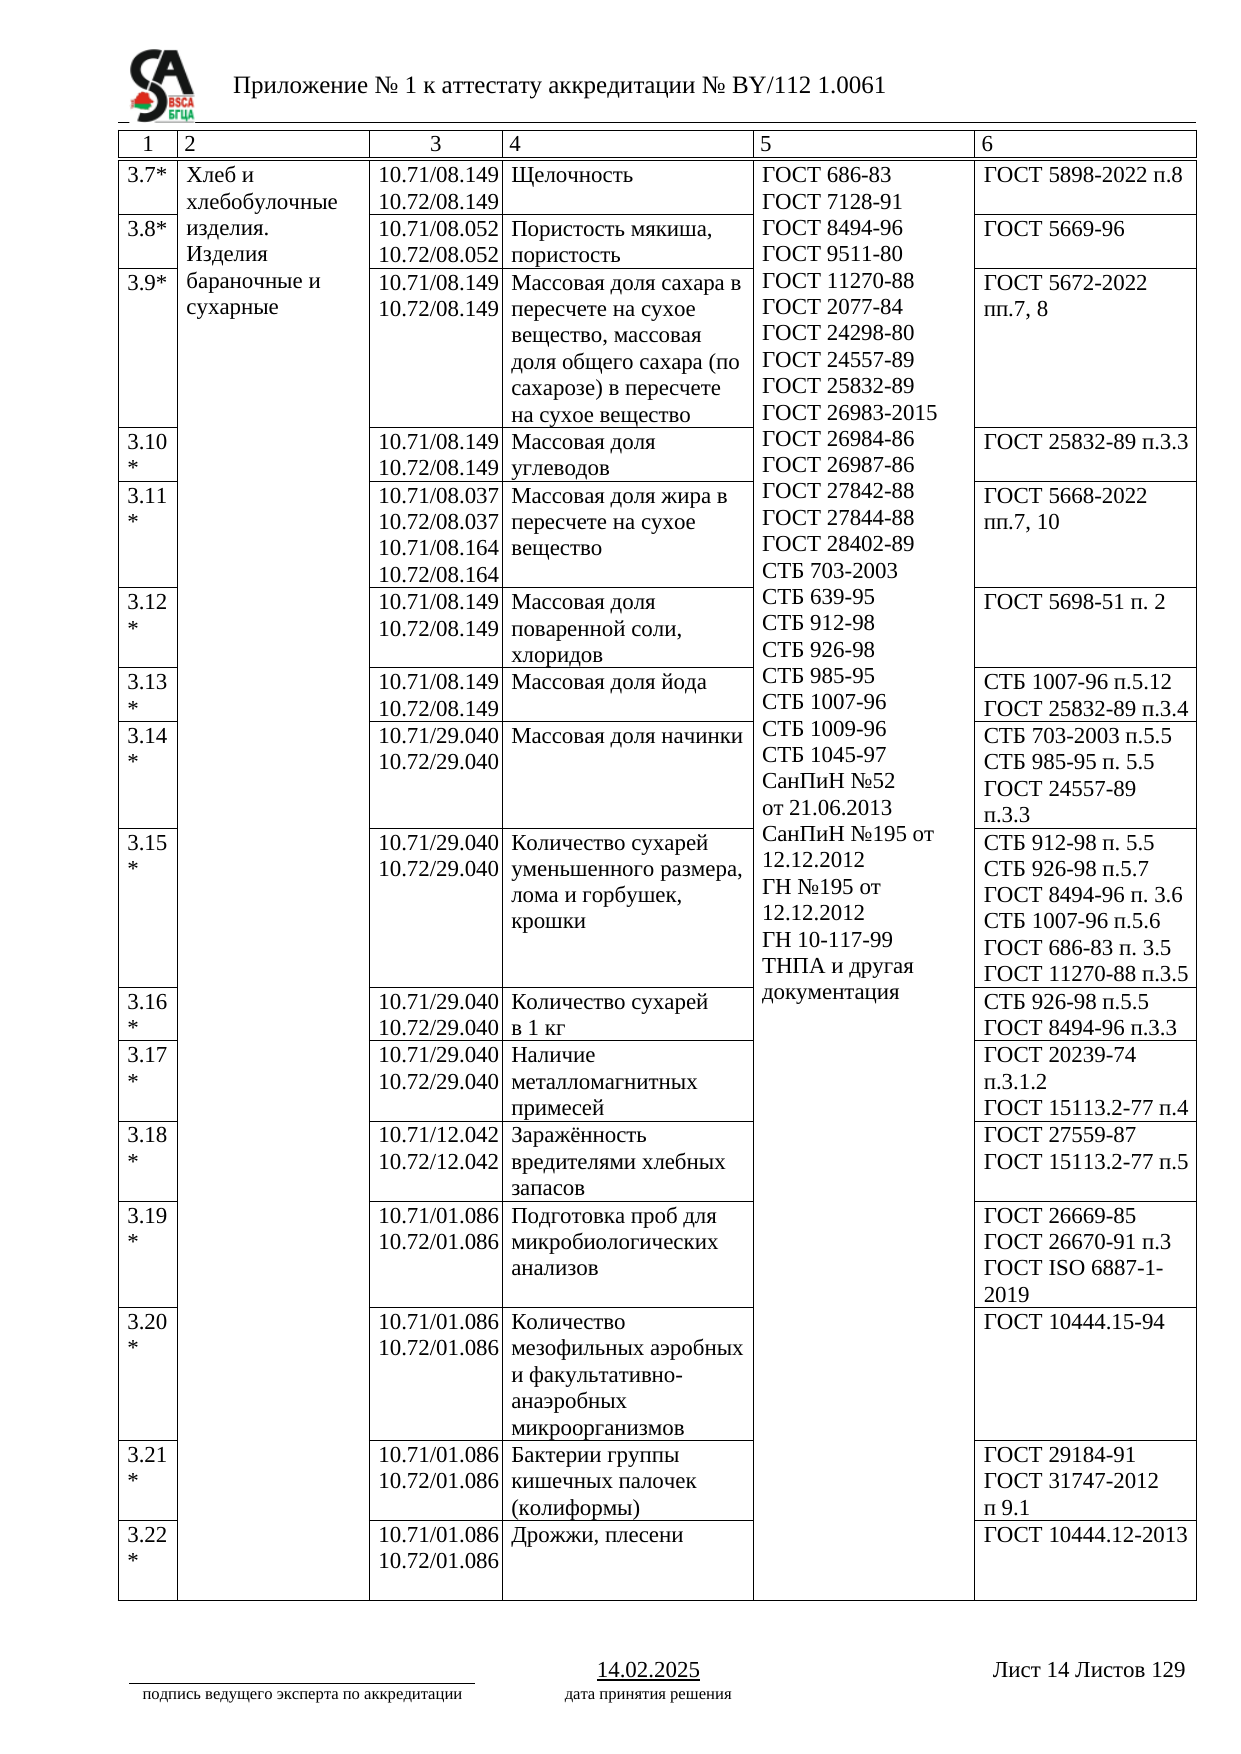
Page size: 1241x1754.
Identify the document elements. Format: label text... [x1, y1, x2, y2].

table_cell 10.71/01.086 10.72/01.086 [370, 1441, 502, 1520]
table_cell Бактерии группы кишечных палочек (колиформы) [503, 1441, 753, 1520]
table_cell ГОСТ 5672-2022 пп.7, 8 [975, 269, 1196, 427]
table_cell ГОСТ 27559-87 ГОСТ 15113.2-77 п.5 [975, 1122, 1196, 1201]
table_cell Заражённость вредителями хлебных запасов [503, 1122, 753, 1201]
table_cell Щелочность [503, 161, 753, 214]
table_cell Массовая доля йода [503, 668, 753, 721]
table_cell 10.71/08.149 10.72/08.149 [370, 668, 502, 721]
picture [129, 47, 195, 123]
table_cell Количество сухарей уменьшенного размера, лома и горбушек, крошки [503, 829, 753, 987]
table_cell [370, 161, 502, 214]
table_cell Массовая доля поваренной соли, хлоридов [503, 588, 753, 667]
table_cell 10.71/08.052 10.72/08.052 [370, 215, 502, 268]
table_cell 3.7* [119, 161, 177, 214]
table_cell ГОСТ 5669-96 [975, 215, 1196, 268]
table_cell 3.21* [119, 1441, 177, 1520]
table_cell ГОСТ 5898-2022 п.8 [975, 161, 1196, 214]
table_cell 10.71/29.040 10.72/29.040 [370, 988, 502, 1040]
table_cell 3.22* [119, 1521, 177, 1600]
table_cell Количество мезофильных аэробных и факультативно-анаэробных микроорганизмов [503, 1308, 753, 1440]
table_cell 3.15* [119, 829, 177, 987]
table_cell 3.16* [119, 988, 177, 1040]
table_cell 3.13* [119, 668, 177, 721]
table_cell 10.71/01.086 10.72/01.086 [370, 1308, 502, 1440]
table_cell 10.71/08.037 10.72/08.037 10.71/08.164 10.72/08.164 [370, 482, 502, 587]
table_cell СТБ 1007-96 п.5.12 ГОСТ 25832-89 п.3.4 [975, 668, 1196, 721]
table_cell Наличие металломагнитных примесей [503, 1041, 753, 1121]
table_cell Массовая доля углеводов [503, 428, 753, 481]
table_cell 10.71/08.149 10.72/08.149 [370, 428, 502, 481]
table_cell СТБ 912-98 п. 5.5 СТБ 926-98 п.5.7 ГОСТ 8494-96 п. 3.6 СТБ 1007-96 п.5.6 ГОСТ 686-83 п. 3.5 ГОСТ 11270-88 п.3.5 [975, 829, 1196, 987]
table_cell ГОСТ 25832-89 п.3.3 [975, 428, 1196, 481]
table_cell ГОСТ 29184-91 ГОСТ 31747-2012 п 9.1 [975, 1441, 1196, 1520]
table_cell 3.12* [119, 588, 177, 667]
table_cell 10.71/01.086 10.72/01.086 [370, 1202, 502, 1307]
table_cell ГОСТ 20239-74 п.3.1.2 ГОСТ 15113.2-77 п.4 [975, 1041, 1196, 1121]
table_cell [754, 161, 974, 1600]
table_cell 10.71/29.040 10.72/29.040 [370, 1041, 502, 1121]
table_cell Пористость мякиша, пористость [503, 215, 753, 268]
table_cell ГОСТ 10444.15-94 [975, 1308, 1196, 1440]
table_cell ГОСТ 10444.12-2013 [975, 1521, 1196, 1600]
table_cell ГОСТ 5698-51 п. 2 [975, 588, 1196, 667]
table_cell 10.71/29.040 10.72/29.040 [370, 829, 502, 987]
table_cell Дрожжи, плесени [503, 1521, 753, 1600]
table_cell Количество сухарей в 1 кг [503, 988, 753, 1040]
table_cell 3.10* [119, 428, 177, 481]
table_cell 10.71/12.042 10.72/12.042 [370, 1122, 502, 1201]
table_cell 3.17* [119, 1041, 177, 1121]
table_cell 3.20* [119, 1308, 177, 1440]
table_cell Подготовка проб для микробиологических анализов [503, 1202, 753, 1307]
table_cell 3.19* [119, 1202, 177, 1307]
table_cell СТБ 703-2003 п.5.5 СТБ 985-95 п. 5.5 ГОСТ 24557-89 п.3.3 [975, 722, 1196, 827]
table_cell Массовая доля жира в пересчете на сухое вещество [503, 482, 753, 587]
table_cell СТБ 926-98 п.5.5 ГОСТ 8494-96 п.3.3 [975, 988, 1196, 1040]
table_cell 10.71/29.040 10.72/29.040 [370, 722, 502, 827]
table_cell 10.71/08.149 10.72/08.149 [370, 588, 502, 667]
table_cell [178, 161, 369, 1600]
table_cell Массовая доля сахара в пересчете на сухое вещество, массовая доля общего сахара (по сахарозе) в пересчете на сухое вещество [503, 269, 753, 427]
table_cell 3.14* [119, 722, 177, 827]
table_cell Массовая доля начинки [503, 722, 753, 827]
table_cell 3.18* [119, 1122, 177, 1201]
table_cell 3.11* [119, 482, 177, 587]
table_cell ГОСТ 5668-2022 пп.7, 10 [975, 482, 1196, 587]
table_cell 3.9* [119, 269, 177, 427]
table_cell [370, 1521, 502, 1600]
table_cell 10.71/08.149 10.72/08.149 [370, 269, 502, 427]
table_cell ГОСТ 26669-85 ГОСТ 26670-91 п.3 ГОСТ ISO 6887-1-2019 [975, 1202, 1196, 1307]
table_cell 3.8* [119, 215, 177, 268]
